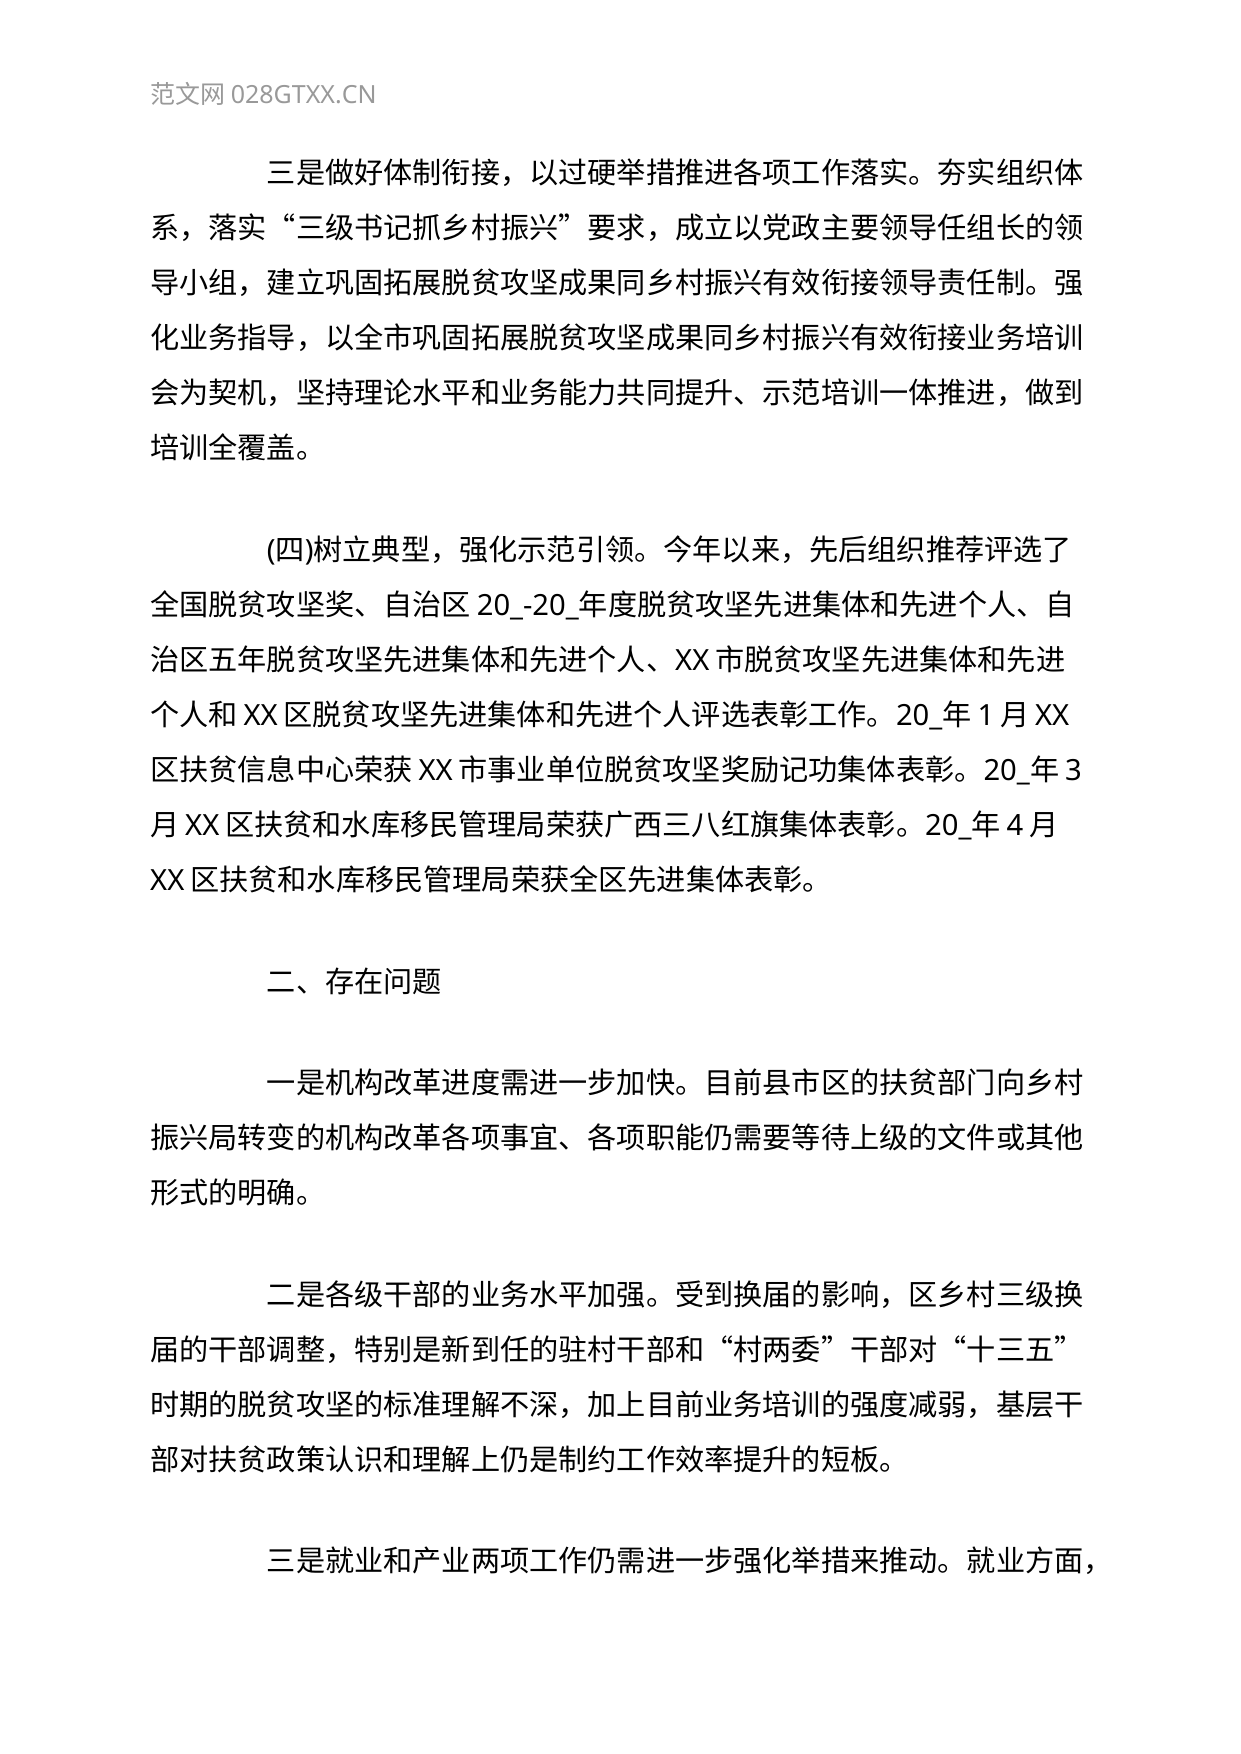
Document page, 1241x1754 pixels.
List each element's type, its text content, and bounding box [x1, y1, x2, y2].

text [150, 1538, 1090, 1580]
text 三是做好体制衔接，以过硬举措推进各项工作落实。夯实组织体系，落实“三级书记抓乡村振兴”要求，成立以党政主要领导任组长的领导小组，建立巩固拓展脱贫攻坚成果同乡村振兴有效衔接领导责任制。强化业务指导，以全市巩固拓展脱贫攻坚成果同乡村振兴有效衔接业务培训会为契机，坚持理论水平和业务能力共同提升、示范培训一体推进，做到培训全覆盖。 [150, 150, 1090, 467]
text 二是各级干部的业务水平加强。受到换届的影响，区乡村三级换届的干部调整，特别是新到任的驻村干部和“村两委”干部对“十三五”时期的脱贫攻坚的标准理解不深，加上目前业务培训的强度减弱，基层干部对扶贫政策认识和理解上仍是制约工作效率提升的短板。 [150, 1272, 1090, 1478]
text (四)树立典型，强化示范引领。今年以来，先后组织推荐评选了全国脱贫攻坚奖、自治区20_-20_年度脱贫攻坚先进集体和先进个人、自治区五年脱贫攻坚先进集体和先进个人、XX市脱贫攻坚先进集体和先进个人和XX区脱贫攻坚先进集体和先进个人评选表彰工作。20_年1月XX区扶贫信息中心荣获XX市事业单位脱贫攻坚奖励记功集体表彰。20_年3月XX区扶贫和水库移民管理局荣获广西三八红旗集体表彰。20_年4月XX区扶贫和水库移民管理局荣获全区先进集体表彰。 [150, 526, 1090, 899]
text 一是机构改革进度需进一步加快。目前县市区的扶贫部门向乡村振兴局转变的机构改革各项事宜、各项职能仍需要等待上级的文件或其他形式的明确。 [150, 1060, 1090, 1212]
text 二、存在问题 [150, 958, 1090, 1001]
